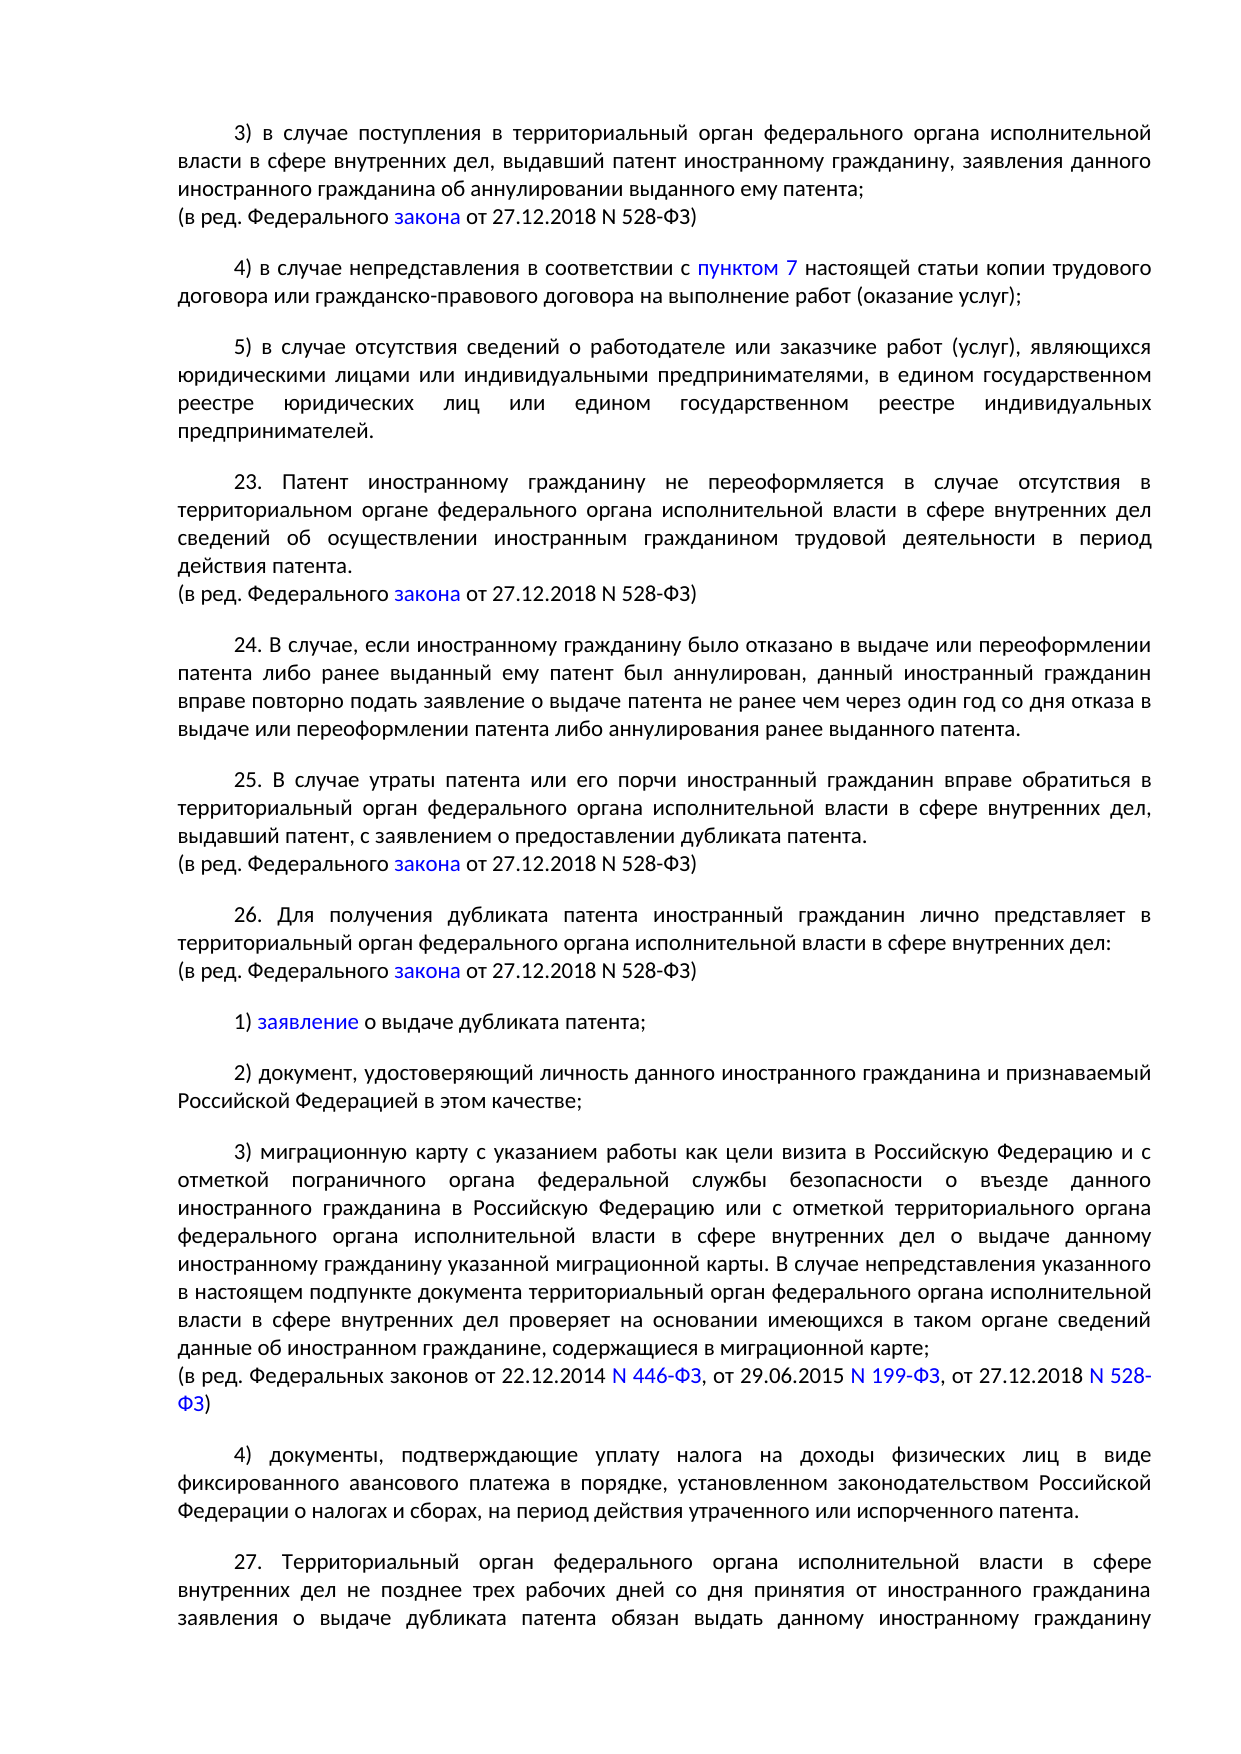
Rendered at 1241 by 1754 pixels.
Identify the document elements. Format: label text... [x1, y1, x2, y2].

text 3) миграционную карту с указанием работы как цели визита в Российскую Федерацию и с отметкой пограничного органа федеральной службы безопасности о въезде данного иностранного гражданина в Российскую Федерацию или с отметкой территориального органа федерального органа исполнительной власти в сфере внутренних дел о выдаче данному иностранному гражданину указанной миграционной карты. В случае непредставления указанного в настоящем подпункте документа территориальный орган федерального органа исполнительной власти в сфере внутренних дел проверяет на основании имеющихся в таком органе сведений данные об иностранном гражданине, содержащиеся в миграционной карте; [177, 1137, 1152, 1361]
text 5) в случае отсутствия сведений о работодателе или заказчике работ (услуг), являющихся юридическими лицами или индивидуальными предпринимателями, в едином государственном реестре юридических лиц или едином государственном реестре индивидуальных предпринимателей. [177, 332, 1152, 444]
text 1) заявление о выдаче дубликата патента; [177, 1007, 1152, 1035]
text (в ред. Федерального закона от 27.12.2018 N 528-ФЗ) [177, 849, 1152, 877]
text (в ред. Федерального закона от 27.12.2018 N 528-ФЗ) [177, 579, 1152, 607]
text (в ред. Федерального закона от 27.12.2018 N 528-ФЗ) [177, 202, 1152, 230]
text 24. В случае, если иностранному гражданину было отказано в выдаче или переоформлении патента либо ранее выданный ему патент был аннулирован, данный иностранный гражданин вправе повторно подать заявление о выдаче патента не ранее чем через один год со дня отказа в выдаче или переоформлении патента либо аннулирования ранее выданного патента. [177, 630, 1152, 742]
text 2) документ, удостоверяющий личность данного иностранного гражданина и признаваемый Российской Федерацией в этом качестве; [177, 1058, 1152, 1114]
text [177, 1547, 1152, 1631]
text 4) в случае непредставления в соответствии с пунктом 7 настоящей статьи копии трудового договора или гражданско-правового договора на выполнение работ (оказание услуг); [177, 253, 1152, 309]
text (в ред. Федеральных законов от 22.12.2014 N 446-ФЗ, от 29.06.2015 N 199-ФЗ, от 27.12.2018 N 528-ФЗ) [177, 1361, 1152, 1417]
text 4) документы, подтверждающие уплату налога на доходы физических лиц в виде фиксированного авансового платежа в порядке, установленном законодательством Российской Федерации о налогах и сборах, на период действия утраченного или испорченного патента. [177, 1440, 1152, 1524]
text 3) в случае поступления в территориальный орган федерального органа исполнительной власти в сфере внутренних дел, выдавший патент иностранному гражданину, заявления данного иностранного гражданина об аннулировании выданного ему патента; [177, 118, 1152, 202]
text 26. Для получения дубликата патента иностранный гражданин лично представляет в территориальный орган федерального органа исполнительной власти в сфере внутренних дел: [177, 900, 1152, 956]
text (в ред. Федерального закона от 27.12.2018 N 528-ФЗ) [177, 956, 1152, 984]
text 25. В случае утраты патента или его порчи иностранный гражданин вправе обратиться в территориальный орган федерального органа исполнительной власти в сфере внутренних дел, выдавший патент, с заявлением о предоставлении дубликата патента. [177, 765, 1152, 849]
text 23. Патент иностранному гражданину не переоформляется в случае отсутствия в территориальном органе федерального органа исполнительной власти в сфере внутренних дел сведений об осуществлении иностранным гражданином трудовой деятельности в период действия патента. [177, 467, 1152, 579]
